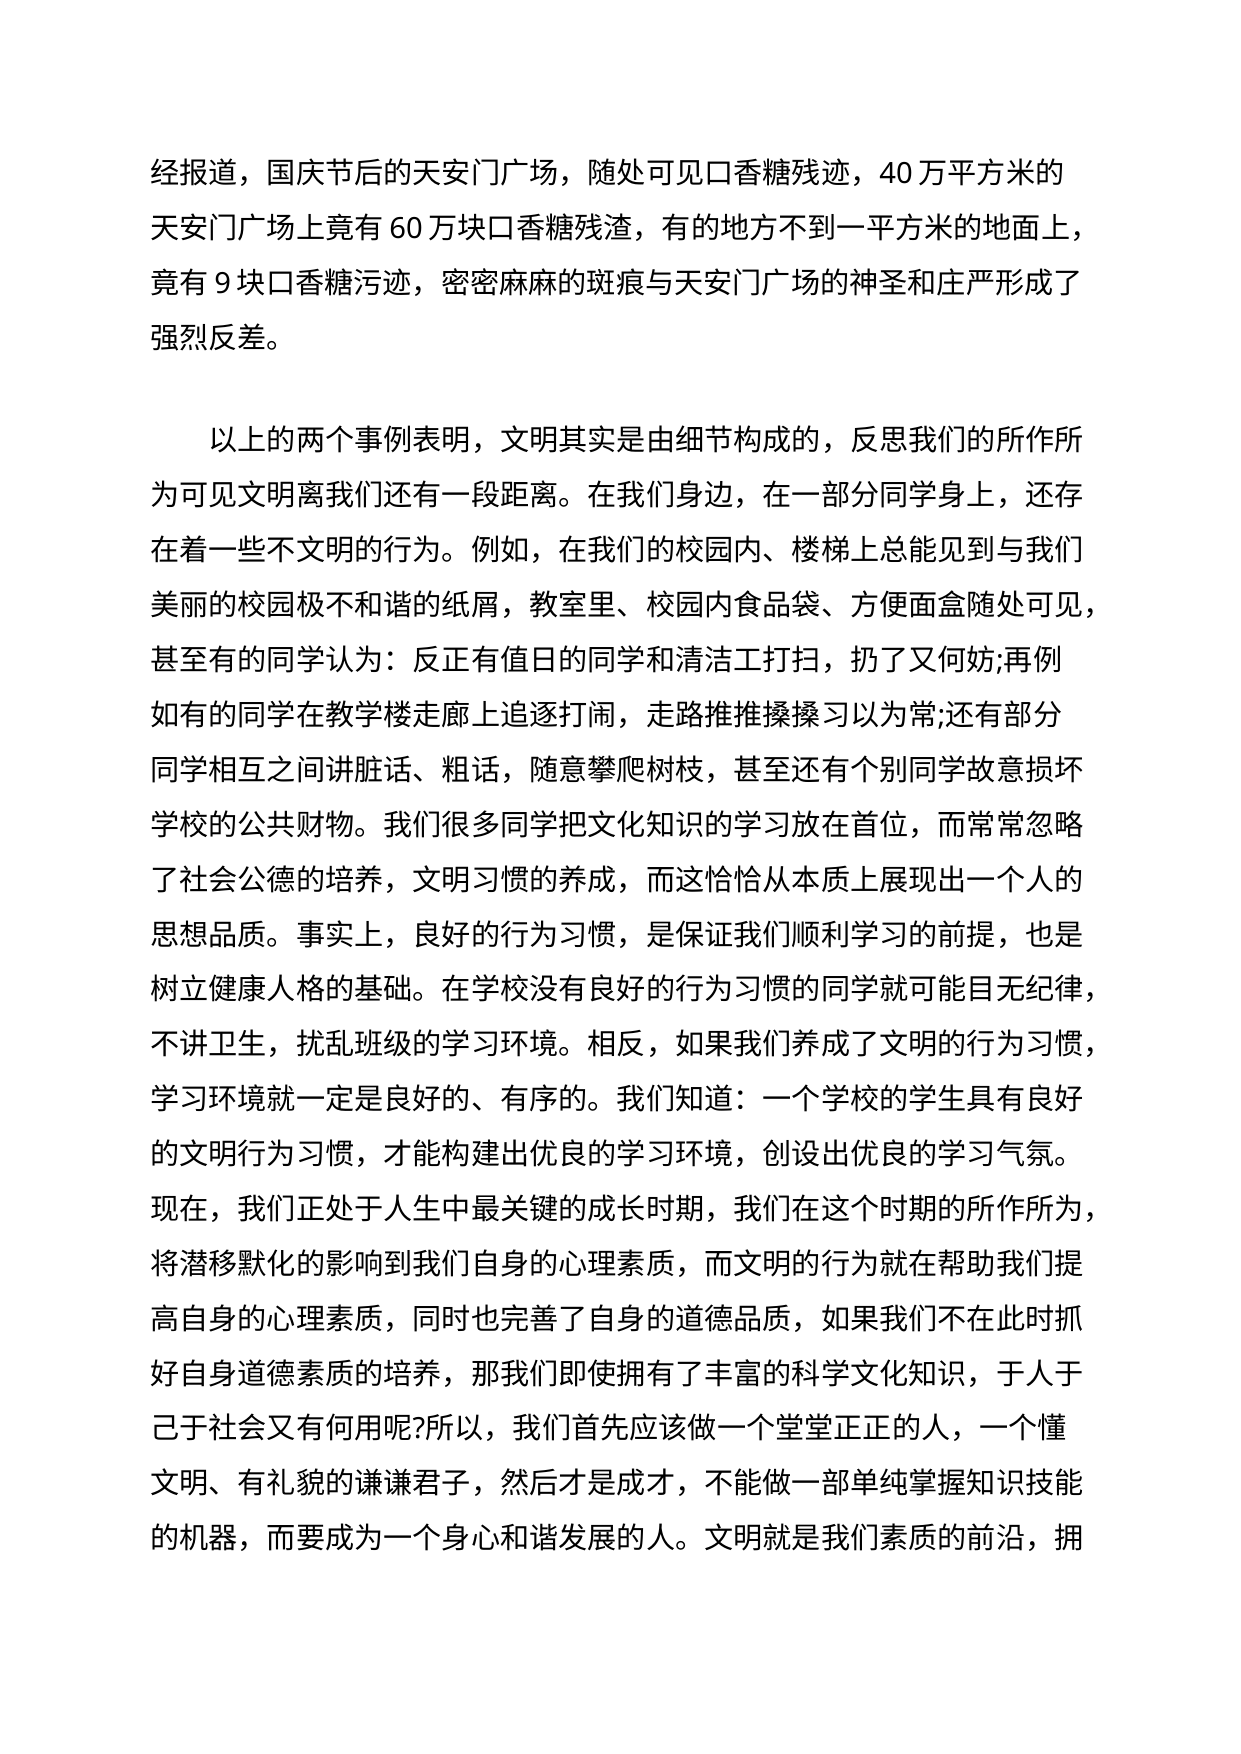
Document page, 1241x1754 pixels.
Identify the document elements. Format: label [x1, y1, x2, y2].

text [150, 150, 1090, 357]
text [150, 417, 1090, 1557]
